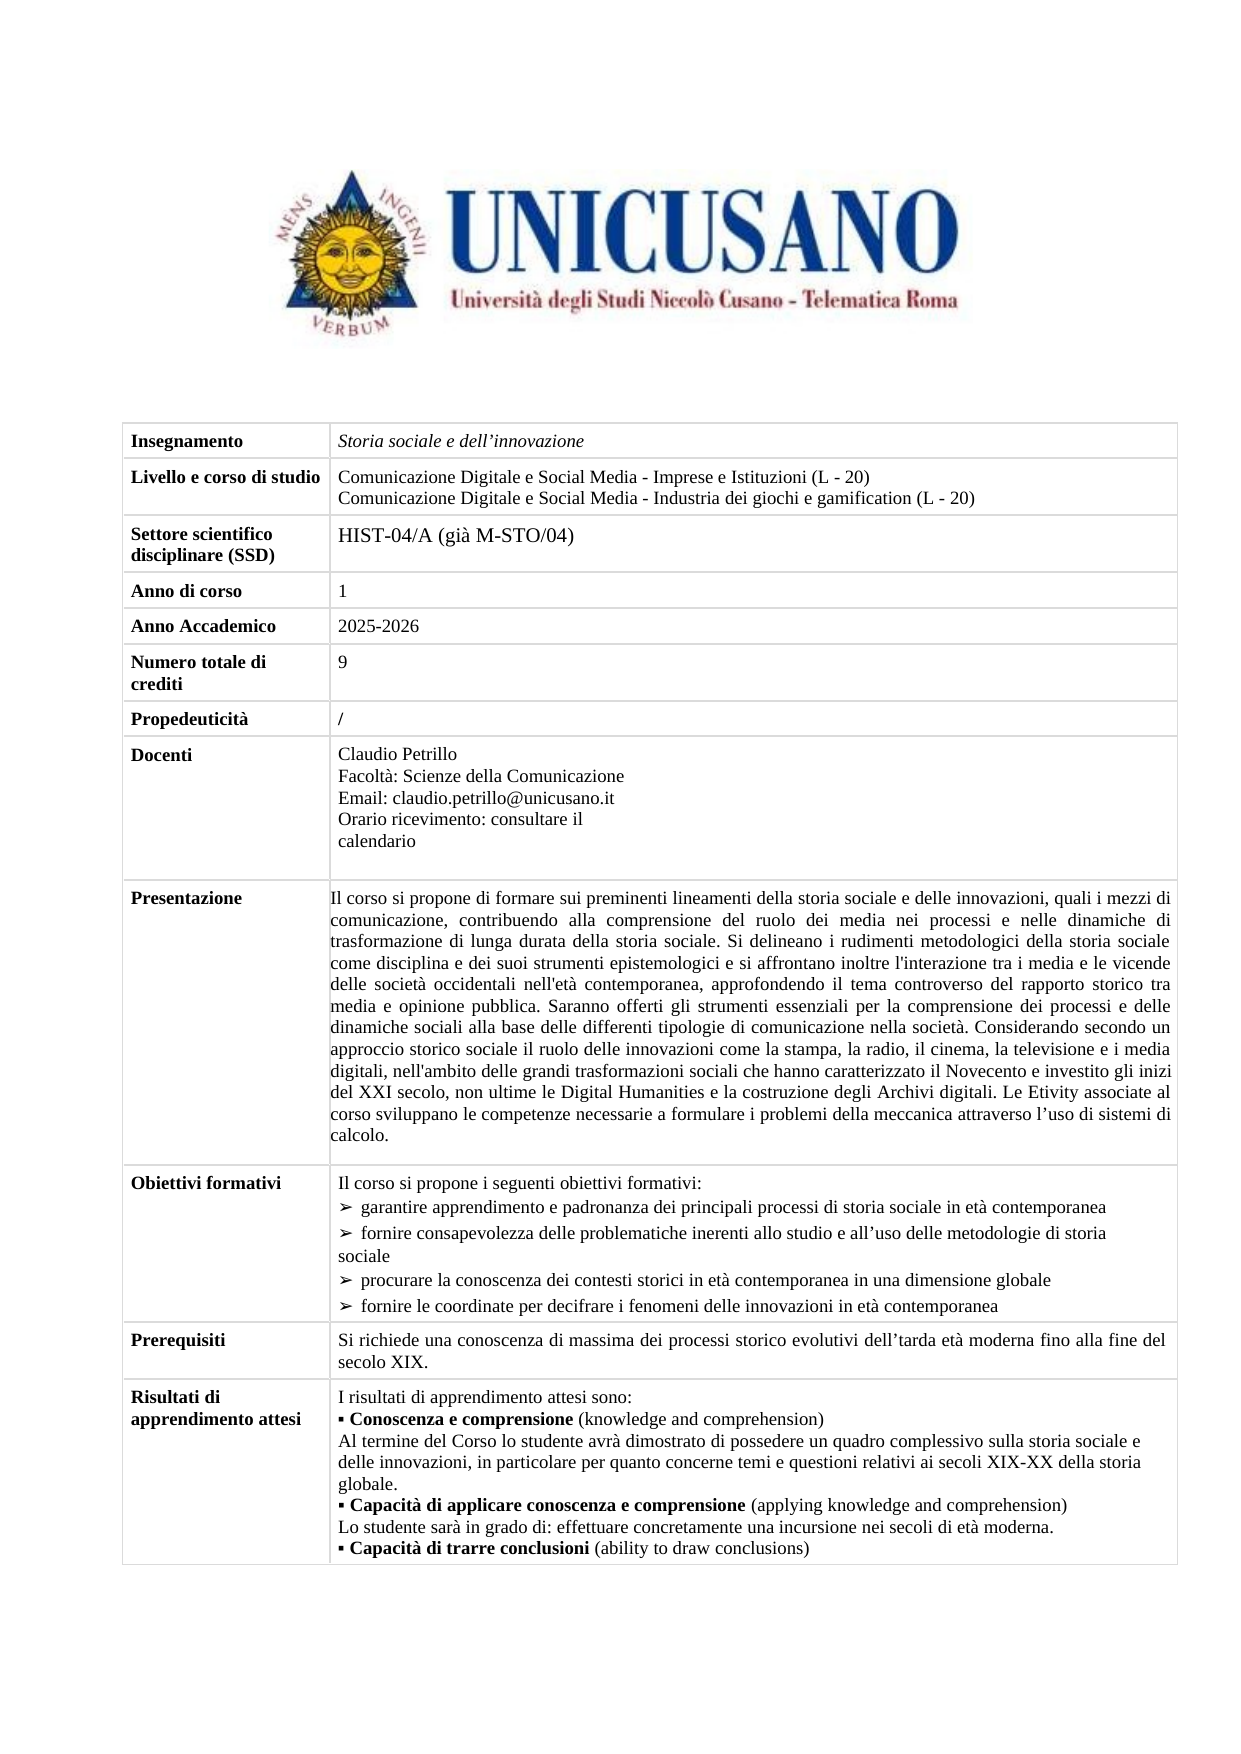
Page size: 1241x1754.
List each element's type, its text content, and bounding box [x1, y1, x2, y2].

table_cell Docenti [123, 737, 329, 878]
table_cell Settore scientifico disciplinare (SSD) [123, 516, 329, 571]
table_header Insegnamento [123, 424, 329, 457]
table_cell Claudio Petrillo Facoltà: Scienze della Comunicazione Email: claudio.petrillo@unicusano.it Orario ricevimento: consultare il calendario [331, 737, 1177, 878]
table_cell Comunicazione Digitale e Social Media - Imprese e Istituzioni (L - 20) Comunicazione Digitale e Social Media - Industria dei giochi e gamification (L - 20) [331, 459, 1177, 514]
table_cell Propedeuticità [123, 702, 329, 735]
table_cell 1 [331, 573, 1177, 607]
table_cell Il corso si propone i seguenti obiettivi formativi: garantire apprendimento e padronanza dei principali processi di storia sociale in età contemporanea fornire consapevolezza delle problematiche inerenti allo studio e all’uso delle metodologie di storia sociale procurare la conoscenza dei contesti storici in età contemporanea in una dimensione globale fornire le coordinate per decifrare i fenomeni delle innovazioni in età contemporanea [331, 1166, 1177, 1321]
table_cell / [331, 702, 1177, 735]
table_cell Il corso si propone di formare sui preminenti lineamenti della storia sociale e delle innovazioni, quali i mezzi di comunicazione, contribuendo alla comprensione del ruolo dei media nei processi e nelle dinamiche di trasformazione di lunga durata della storia sociale. Si delineano i rudimenti metodologici della storia sociale come disciplina e dei suoi strumenti epistemologici e si affrontano inoltre l'interazione tra i media e le vicende delle società occidentali nell'età contemporanea, approfondendo il tema controverso del rapporto storico tra media e opinione pubblica. Saranno offerti gli strumenti essenziali per la comprensione dei processi e delle dinamiche sociali alla base delle differenti tipologie di comunicazione nella società. Considerando secondo un approccio storico sociale il ruolo delle innovazioni come la stampa, la radio, il cinema, la televisione e i media digitali, nell'ambito delle grandi trasformazioni sociali che hanno caratterizzato il Novecento e investito gli inizi del XXI secolo, non ultime le Digital Humanities e la costruzione degli Archivi digitali. Le Etivity associate al corso sviluppano le competenze necessarie a formulare i problemi della meccanica attraverso l’uso di sistemi di calcolo. [331, 881, 1177, 1164]
table_cell Presentazione [123, 881, 329, 1164]
picture [268, 169, 974, 349]
table_cell 9 [331, 645, 1177, 699]
table_header Storia sociale e dell’innovazione [331, 424, 1177, 457]
table_cell Anno Accademico [123, 609, 329, 642]
table_cell Livello e corso di studio [123, 459, 329, 514]
table_cell Anno di corso [123, 573, 329, 607]
table_cell I risultati di apprendimento attesi sono: Conoscenza e comprensione (knowledge and comprehension) Al termine del Corso lo studente avrà dimostrato di possedere un quadro complessivo sulla storia sociale e delle innovazioni, in particolare per quanto concerne temi e questioni relativi ai secoli XIX-XX della storia globale. Capacità di applicare conoscenza e comprensione (applying knowledge and comprehension) Lo studente sarà in grado di: effettuare concretamente una incursione nei secoli di età moderna. Capacità di trarre conclusioni (ability to draw conclusions) [331, 1380, 1177, 1563]
table_cell Obiettivi formativi [123, 1166, 329, 1321]
table_cell 2025-2026 [331, 609, 1177, 642]
table_cell Prerequisiti [123, 1323, 329, 1378]
table_cell Si richiede una conoscenza di massima dei processi storico evolutivi dell’tarda età moderna fino alla fine del secolo XIX. [331, 1323, 1177, 1378]
table_cell HIST-04/A (già M-STO/04) [331, 516, 1177, 571]
table_cell Risultati di apprendimento attesi [123, 1380, 329, 1563]
table_cell Numero totale di crediti [123, 645, 329, 699]
